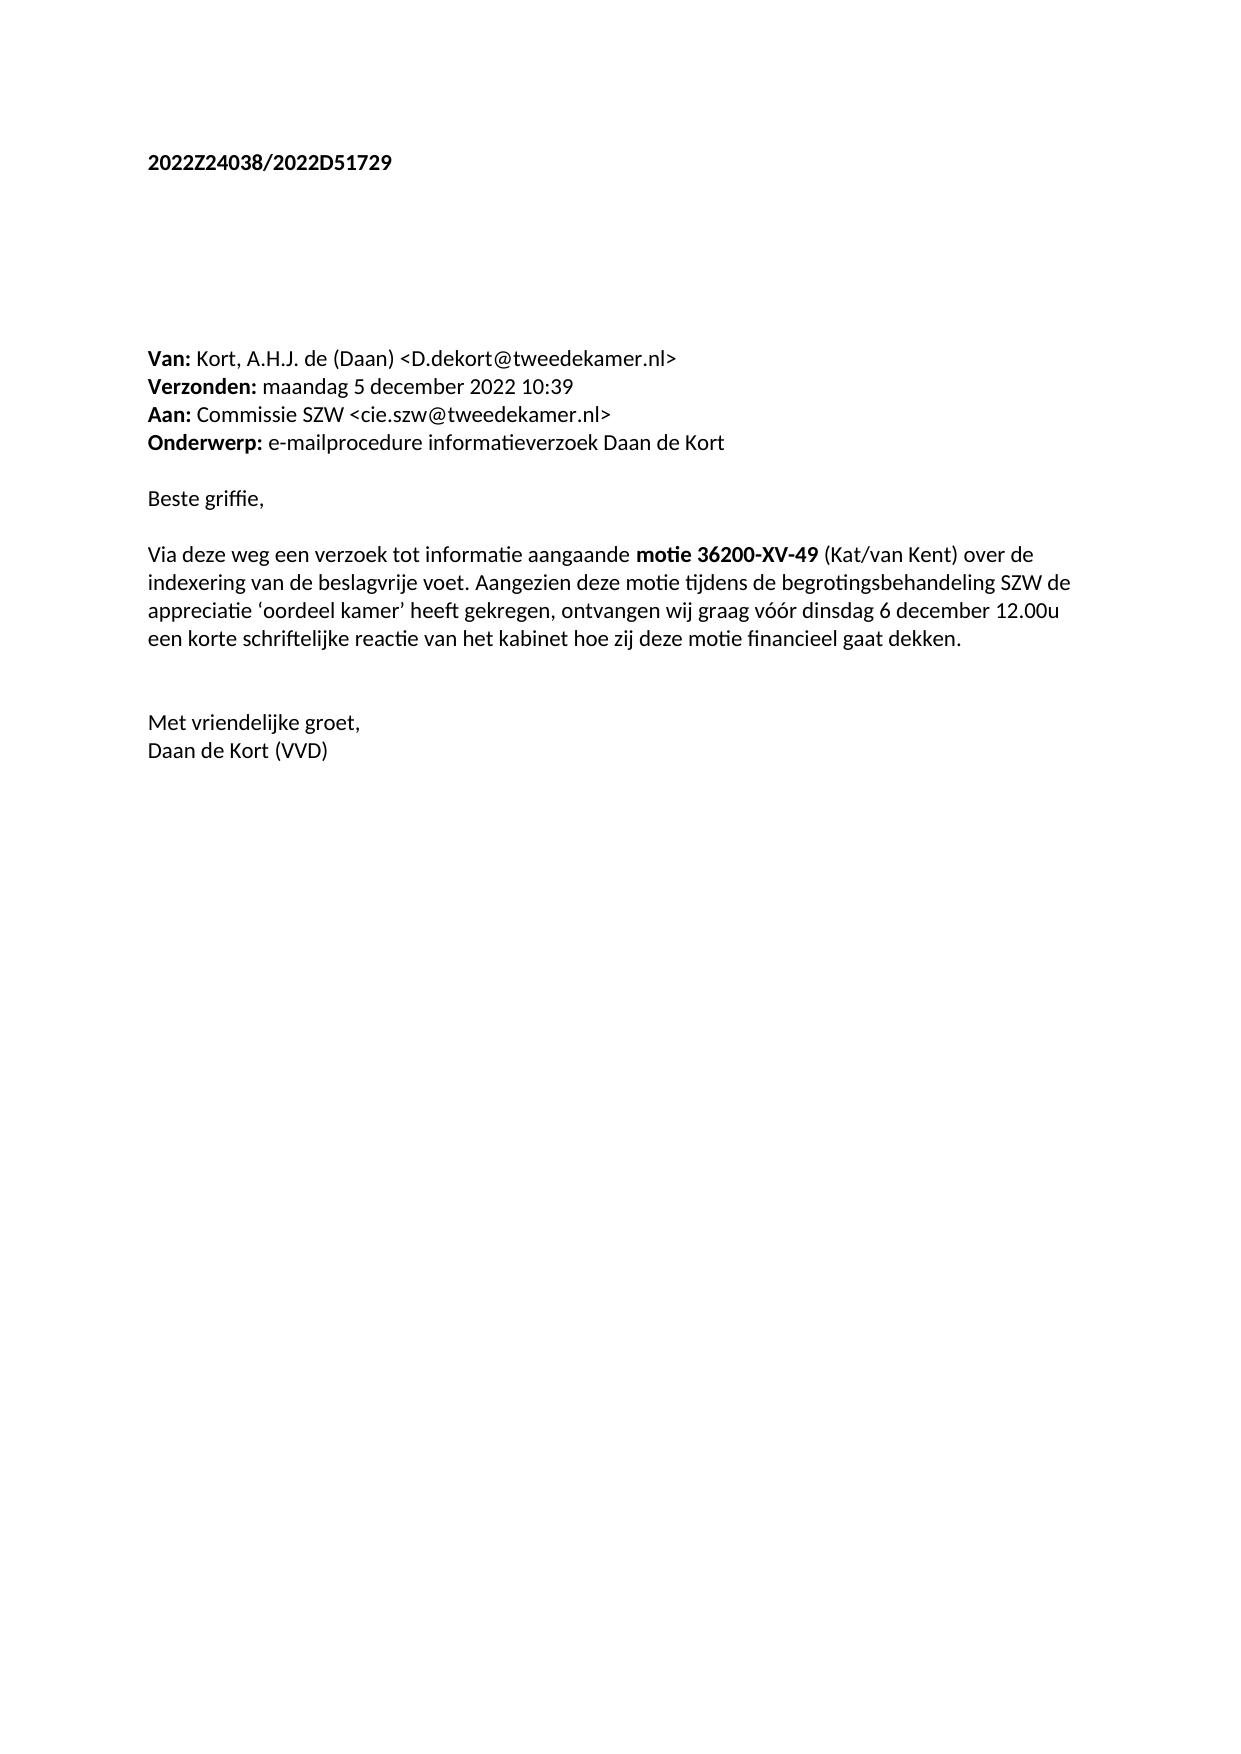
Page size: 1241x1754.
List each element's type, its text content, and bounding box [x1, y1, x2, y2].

text Daan de Kort (VVD) [148, 736, 1093, 764]
text Van: Kort, A.H.J. de (Daan) <D.dekort@tweedekamer.nl> Verzonden: maandag 5 december 2022 10:39 Aan: Commissie SZW <cie.szw@tweedekamer.nl> Onderwerp: e-mailprocedure informatieverzoek Daan de Kort [148, 344, 1093, 456]
text 2022Z24038/2022D51729 [148, 148, 1093, 176]
text Via deze weg een verzoek tot informatie aangaande motie 36200-XV-49 (Kat/van Kent) over de indexering van de beslagvrije voet. Aangezien deze motie tijdens de begrotingsbehandeling SZW de appreciatie ‘oordeel kamer’ heeft gekregen, ontvangen wij graag vóór dinsdag 6 december 12.00u een korte schriftelijke reactie van het kabinet hoe zij deze motie financieel gaat dekken. [148, 540, 1093, 652]
text Met vriendelijke groet, [148, 708, 1093, 736]
text Beste griffie, [148, 484, 1093, 512]
